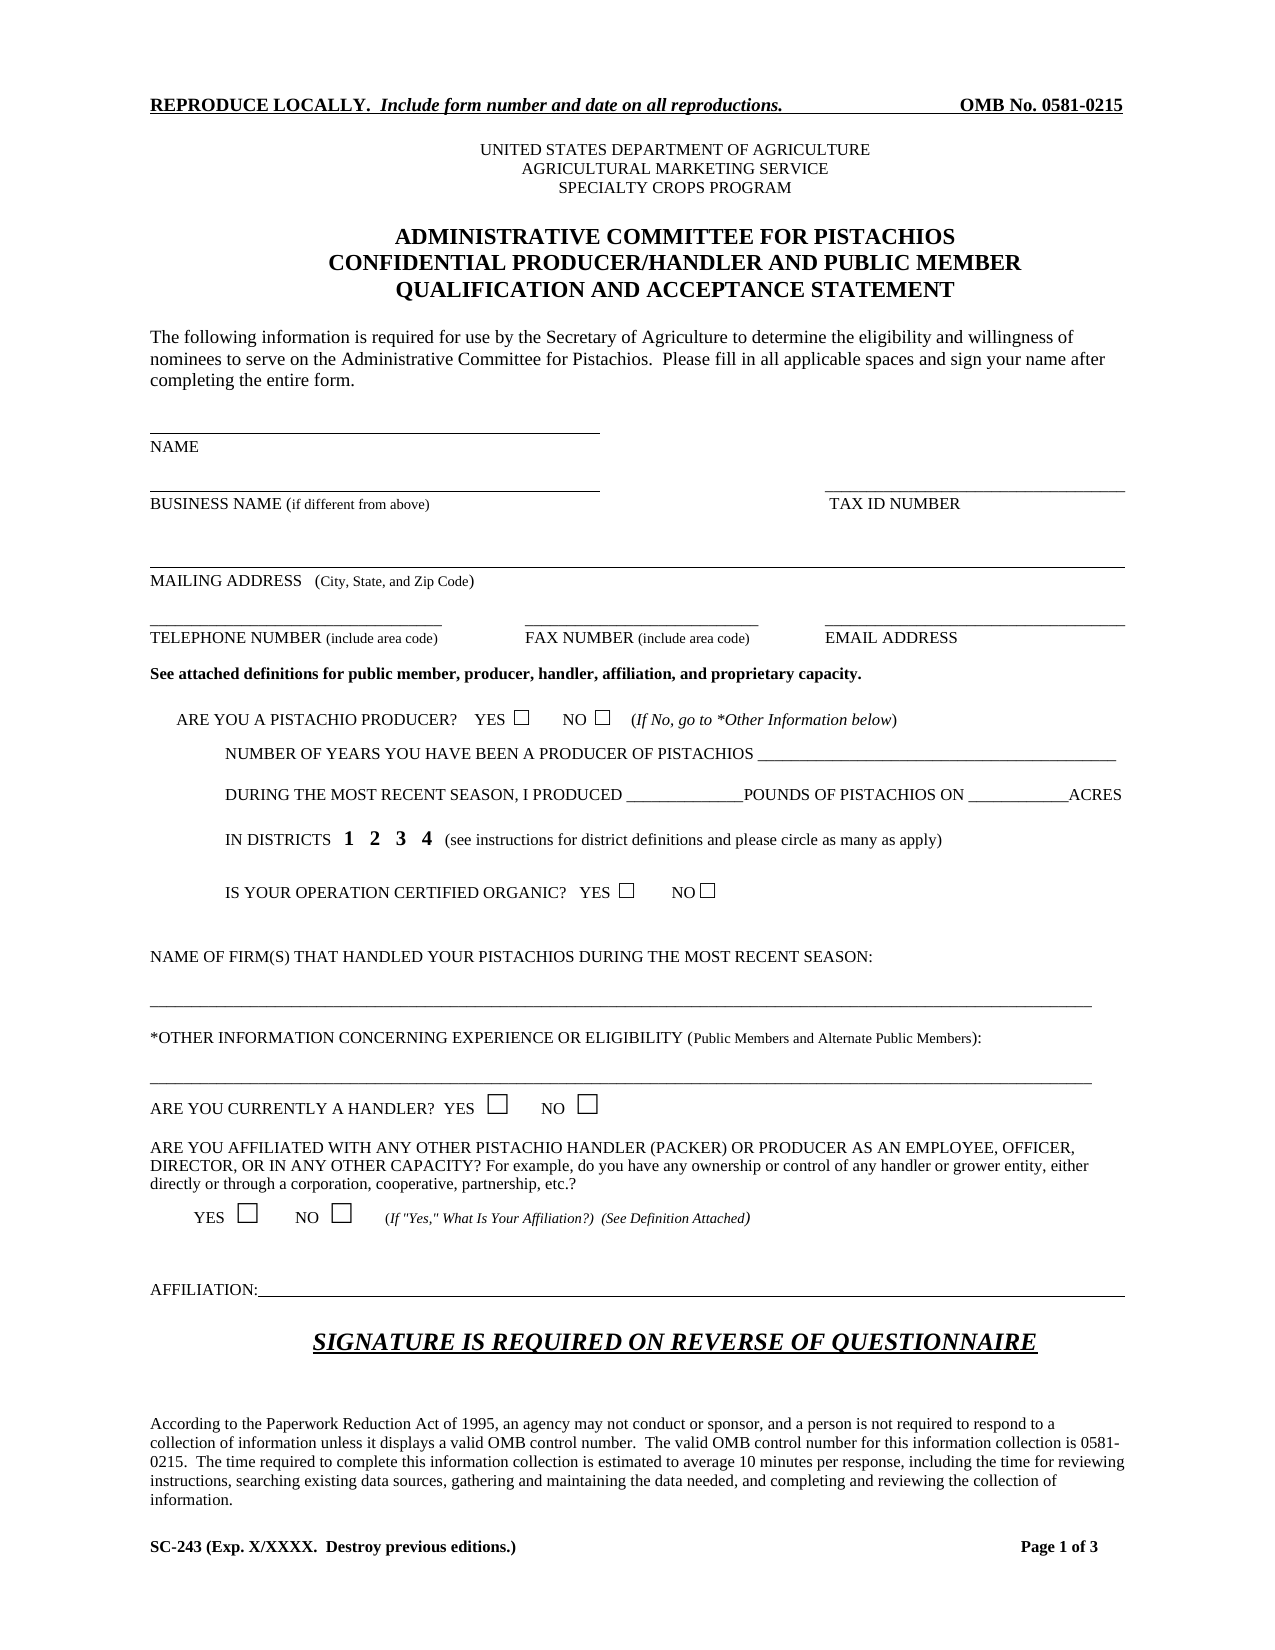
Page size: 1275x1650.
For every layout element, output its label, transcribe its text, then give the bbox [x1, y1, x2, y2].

text IN DISTRICTS 1 2 3 4 (see instructions for district definitions and please circle as many as apply) [150, 826, 1200, 850]
subtitle UNITED STATES DEPARTMENT OF AGRICULTURE [150, 139, 1200, 158]
text BUSINESS NAME (if different from above) TAX ID NUMBER [150, 494, 1125, 513]
text TELEPHONE NUMBER (include area code) FAX NUMBER (include area code) EMAIL ADDRESS [150, 628, 1125, 647]
text AGRICULTURAL MARKETING SERVICE [150, 158, 1200, 178]
text AFFILIATION: [150, 1279, 1125, 1298]
text _________________________________________________________________________________________________________________ [150, 990, 1125, 1009]
text See attached definitions for public member, producer, handler, affiliation, and proprietary capacity. [150, 664, 1275, 683]
text ___________________________________ ____________________________ ____________________________________ [150, 609, 1125, 628]
text _________________________________________________________________________________________________________________ [150, 1067, 1125, 1086]
text The following information is required for use by the Secretary of Agriculture to determine the eligibility and willingness of nominees to serve on the Administrative Committee for Pistachios. Please fill in all applicable spaces and sign your name after completing the entire form. [150, 326, 1125, 391]
subtitle SPECIALTY CROPS PROGRAM [150, 178, 1200, 197]
text ARE YOU CURRENTLY A HANDLER? YES □ NO □ [150, 1086, 1125, 1121]
text ____________________________________ [150, 475, 1125, 494]
text IS YOUR OPERATION CERTIFIED ORGANIC? YES □ NO □ [150, 875, 1200, 903]
subtitle QUALIFICATION AND ACCEPTANCE STATEMENT [150, 276, 1200, 302]
text YES □ NO □ (If "Yes," What Is Your Affiliation?) (See Definition Attached) [150, 1193, 1200, 1231]
text According to the Paperwork Reduction Act of 1995, an agency may not conduct or sponsor, and a person is not required to respond to a collection of information unless it displays a valid OMB control number. The valid OMB control number for this information collection is 0581-0215. The time required to complete this information collection is estimated to average 10 minutes per response, including the time for reviewing instructions, searching existing data sources, gathering and maintaining the data needed, and completing and reviewing the collection of information. [150, 1413, 1125, 1509]
text *OTHER INFORMATION CONCERNING EXPERIENCE OR ELIGIBILITY (Public Members and Alternate Public Members): [150, 1028, 1200, 1047]
text ARE YOU A PISTACHIO PRODUCER? YES □ NO □ (If No, go to *Other Information below) [150, 702, 1200, 731]
text NAME OF FIRM(S) THAT HANDLED YOUR PISTACHIOS DURING THE MOST RECENT SEASON: [150, 947, 1200, 966]
text DURING THE MOST RECENT SEASON, I PRODUCED ______________POUNDS OF PISTACHIOS ON ____________ACRES [150, 785, 1125, 804]
subtitle CONFIDENTIAL PRODUCER/HANDLER AND PUBLIC MEMBER [150, 249, 1200, 276]
subtitle NUMBER OF YEARS YOU HAVE BEEN A PRODUCER OF PISTACHIOS ___________________________________________ [150, 744, 1125, 763]
text NAME [150, 436, 1200, 456]
text ARE YOU AFFILIATED WITH ANY OTHER PISTACHIO HANDLER (PACKER) OR PRODUCER AS AN EMPLOYEE, OFFICER, DIRECTOR, OR IN ANY OTHER CAPACITY? For example, do you have any ownership or control of any handler or grower entity, either directly or through a corporation, cooperative, partnership, etc.? [150, 1139, 1125, 1193]
subtitle ADMINISTRATIVE COMMITTEE FOR PISTACHIOS [150, 223, 1200, 249]
subtitle SIGNATURE IS REQUIRED ON REVERSE OF QUESTIONNAIRE [150, 1327, 1200, 1356]
text MAILING ADDRESS (City, State, and Zip Code) [150, 571, 1125, 590]
